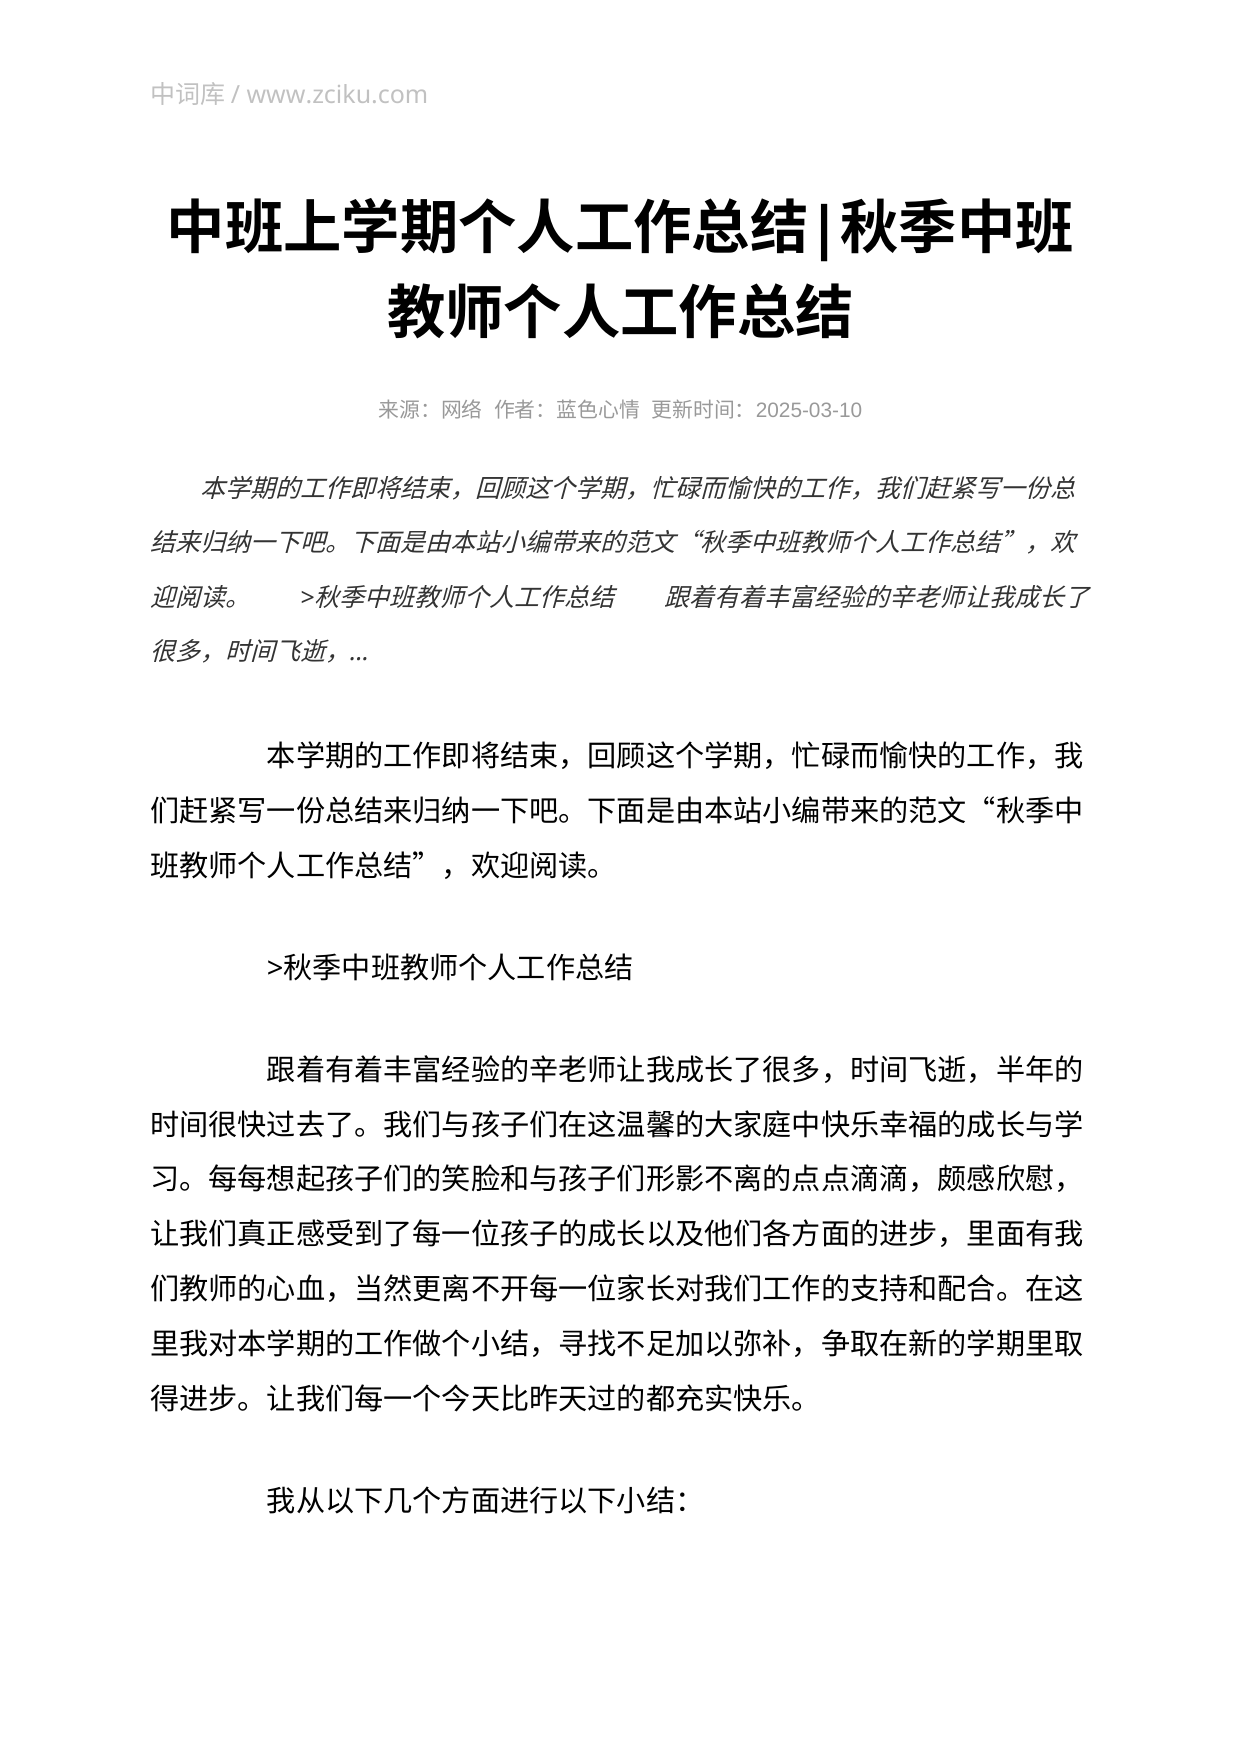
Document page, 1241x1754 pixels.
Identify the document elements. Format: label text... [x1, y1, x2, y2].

text 我从以下几个方面进行以下小结： [150, 1477, 1090, 1519]
text 跟着有着丰富经验的辛老师让我成长了很多，时间飞逝，半年的时间很快过去了。我们与孩子们在这温馨的大家庭中快乐幸福的成长与学习。每每想起孩子们的笑脸和与孩子们形影不离的点点滴滴，颇感欣慰，让我们真正感受到了每一位孩子的成长以及他们各方面的进步，里面有我们教师的心血，当然更离不开每一位家长对我们工作的支持和配合。在这里我对本学期的工作做个小结，寻找不足加以弥补，争取在新的学期里取得进步。让我们每一个今天比昨天过的都充实快乐。 [150, 1046, 1090, 1418]
text 来源：网络 作者：蓝色心情 更新时间：2025-03-10 [150, 397, 1090, 421]
text >秋季中班教师个人工作总结 [150, 944, 1090, 987]
subtitle 中班上学期个人工作总结|秋季中班教师个人工作总结 [150, 181, 1090, 351]
text 本学期的工作即将结束，回顾这个学期，忙碌而愉快的工作，我们赶紧写一份总结来归纳一下吧。下面是由本站小编带来的范文“秋季中班教师个人工作总结”，欢迎阅读。 [150, 733, 1090, 885]
text 本学期的工作即将结束，回顾这个学期，忙碌而愉快的工作，我们赶紧写一份总结来归纳一下吧。下面是由本站小编带来的范文“秋季中班教师个人工作总结”，欢迎阅读。 >秋季中班教师个人工作总结 跟着有着丰富经验的辛老师让我成长了很多，时间飞逝，... [150, 468, 1090, 668]
